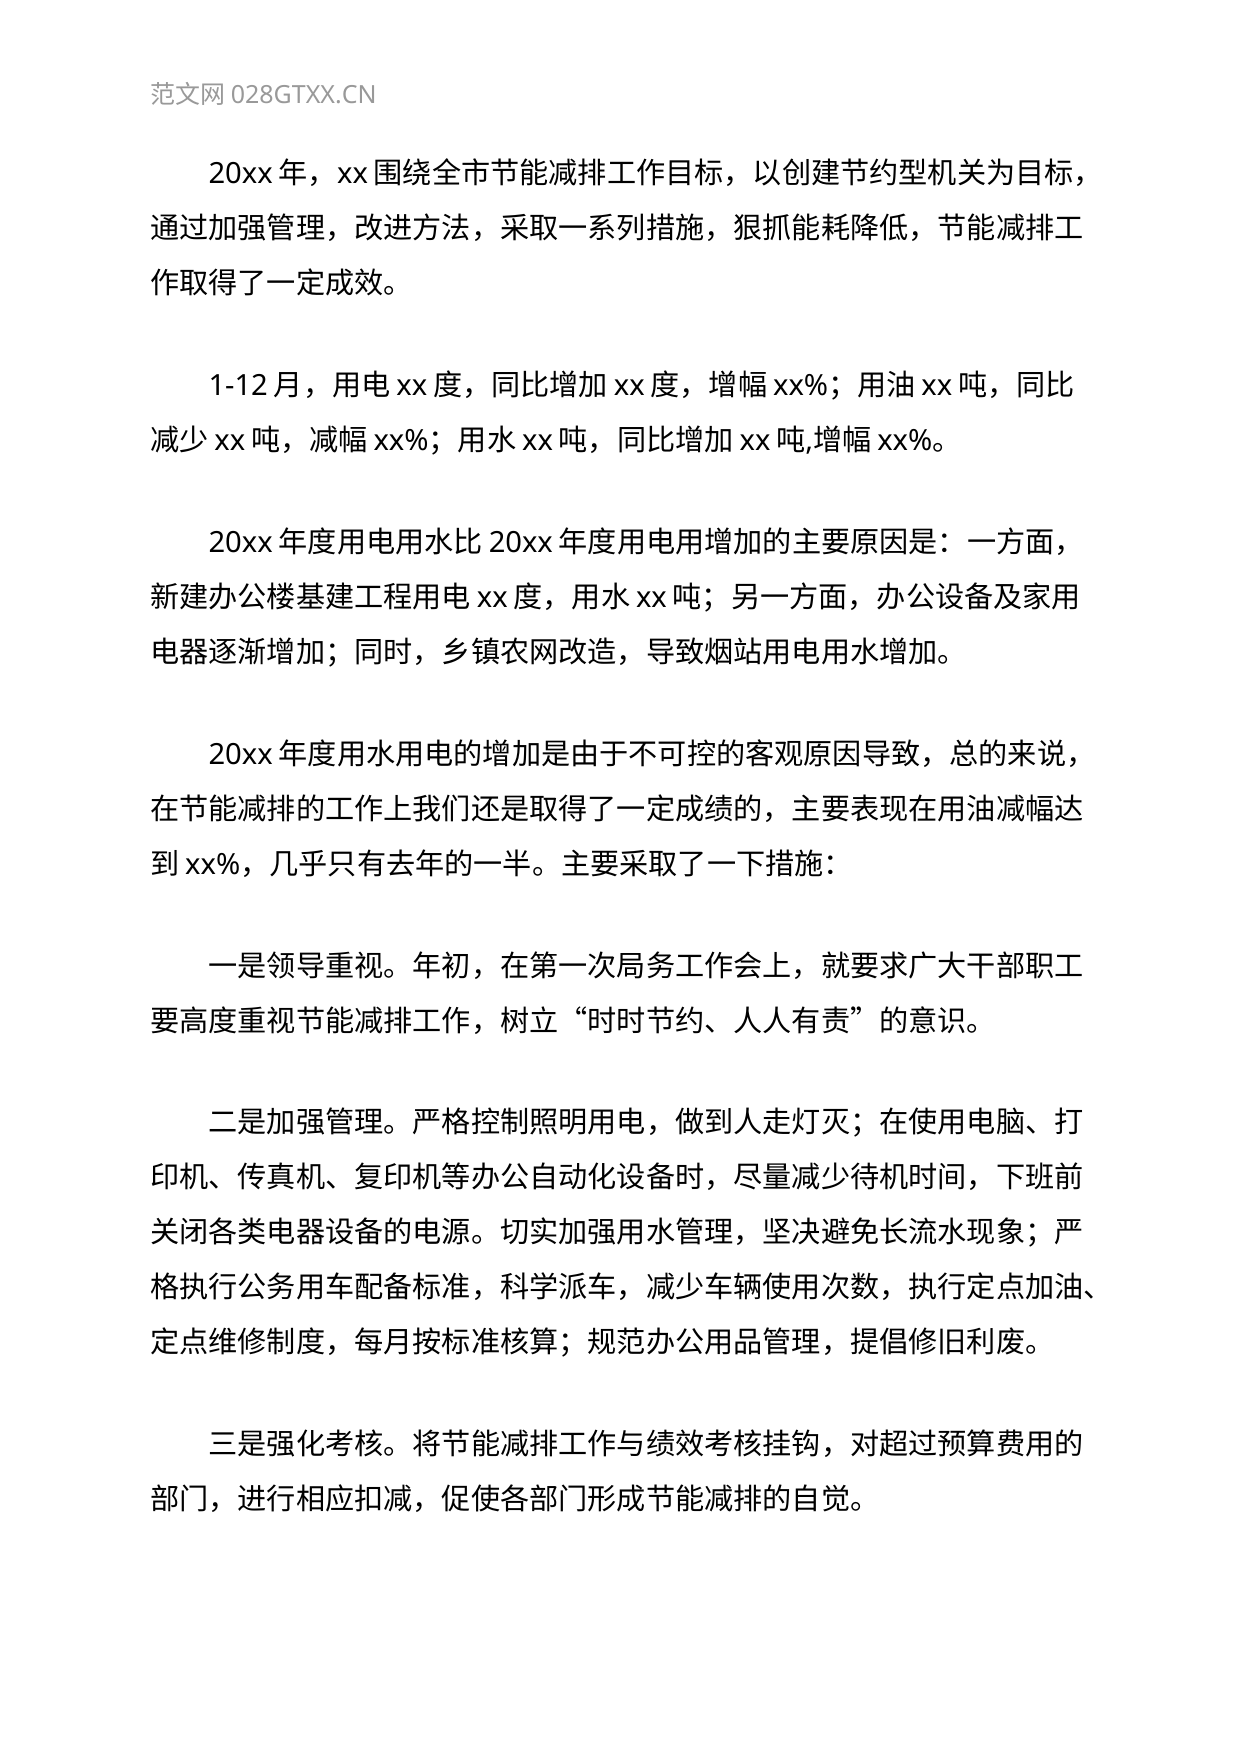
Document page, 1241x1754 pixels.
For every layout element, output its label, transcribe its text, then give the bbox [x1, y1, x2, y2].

text 二是加强管理。严格控制照明用电，做到人走灯灭；在使用电脑、打印机、传真机、复印机等办公自动化设备时，尽量减少待机时间，下班前关闭各类电器设备的电源。切实加强用水管理，坚决避免长流水现象；严格执行公务用车配备标准，科学派车，减少车辆使用次数，执行定点加油、定点维修制度，每月按标准核算；规范办公用品管理，提倡修旧利废。 [150, 1099, 1090, 1361]
text 1-12月，用电xx度，同比增加xx度，增幅xx%；用油xx吨，同比减少xx吨，减幅xx%；用水xx吨，同比增加xx吨,增幅xx%。 [150, 362, 1090, 459]
text 一是领导重视。年初，在第一次局务工作会上，就要求广大干部职工要高度重视节能减排工作，树立“时时节约、人人有责”的意识。 [150, 942, 1090, 1039]
text 20xx年度用水用电的增加是由于不可控的客观原因导致，总的来说，在节能减排的工作上我们还是取得了一定成绩的，主要表现在用油减幅达到xx%，几乎只有去年的一半。主要采取了一下措施： [150, 730, 1090, 883]
text 20xx年度用电用水比20xx年度用电用增加的主要原因是：一方面，新建办公楼基建工程用电xx度，用水xx吨；另一方面，办公设备及家用电器逐渐增加；同时，乡镇农网改造，导致烟站用电用水增加。 [150, 519, 1090, 671]
text 20xx年，xx围绕全市节能减排工作目标，以创建节约型机关为目标，通过加强管理，改进方法，采取一系列措施，狠抓能耗降低，节能减排工作取得了一定成效。 [150, 150, 1090, 302]
text 三是强化考核。将节能减排工作与绩效考核挂钩，对超过预算费用的部门，进行相应扣减，促使各部门形成节能减排的自觉。 [150, 1420, 1090, 1517]
